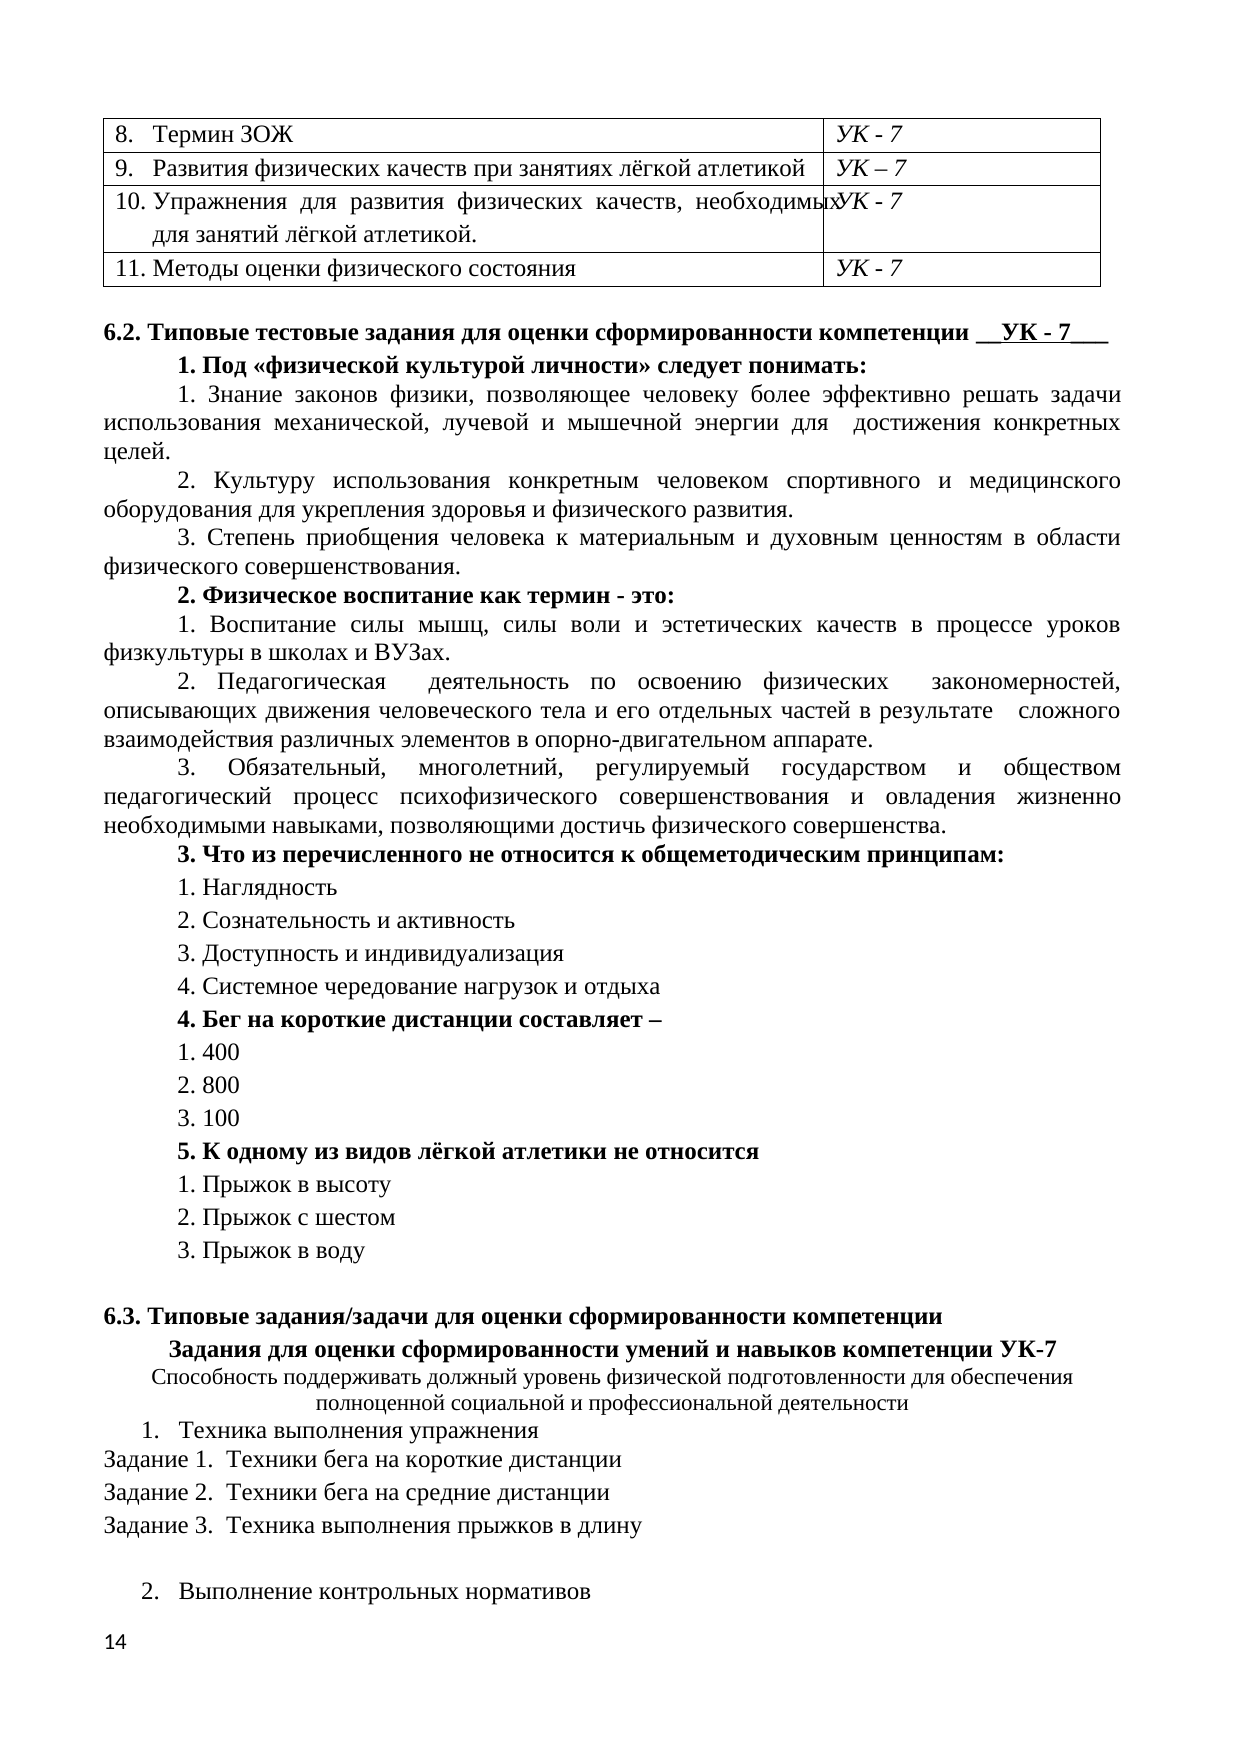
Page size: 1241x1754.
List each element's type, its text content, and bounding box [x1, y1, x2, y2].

list 1. Наглядность [103, 872, 1152, 901]
list 4. Системное чередование нагрузок и отдыха [103, 971, 1152, 999]
text 1. Под «физической культурой личности» следует понимать: [103, 350, 1122, 379]
list 4. Бег на короткие дистанции составляет – [103, 1004, 1152, 1033]
table_cell УК - 7 [824, 119, 1100, 152]
list 2. Сознательность и активность [103, 905, 1152, 933]
list 1. 400 [103, 1037, 1152, 1066]
table_cell УК - 7 [824, 253, 1100, 286]
list 3. Что из перечисленного не относится к общеметодическим принципам: [103, 839, 1152, 867]
list 6.2. Типовые тестовые задания для оценки сформированности компетенции __УК - 7___ [103, 317, 1152, 346]
list 1. Прыжок в высоту [103, 1169, 1152, 1198]
text 1. Воспитание силы мышц, силы воли и эстетических качеств в процессе уроков физкультуры в школах и ВУЗах. [103, 609, 1122, 666]
text 2. Культуру использования конкретным человеком спортивного и медицинского оборудования для укрепления здоровья и физического развития. [103, 465, 1122, 522]
text 2. Педагогическая деятельность по освоению физических закономерностей, описывающих движения человеческого тела и его отдельных частей в результате сложного взаимодействия различных элементов в опорно-двигательном аппарате. [103, 666, 1122, 752]
text 3. Степень приобщения человека к материальным и духовным ценностям в области физического совершенствования. [103, 522, 1122, 580]
text Задание 1. Техники бега на короткие дистанции [103, 1444, 1133, 1473]
table_cell УК - 7 [824, 186, 1100, 252]
table_cell Термин ЗОЖ [104, 119, 823, 152]
table_cell Методы оценки физического состояния [104, 253, 823, 286]
list 3. Прыжок в воду [103, 1235, 1152, 1264]
list 5. К одному из видов лёгкой атлетики не относится [103, 1136, 1152, 1165]
text 2. Физическое воспитание как термин - это: [103, 580, 1122, 609]
list Выполнение контрольных нормативов [141, 1576, 1133, 1605]
list 2. Прыжок с шестом [103, 1202, 1152, 1231]
text Задание 2. Техники бега на средние дистанции [103, 1477, 1133, 1506]
text 1. Знание законов физики, позволяющее человеку более эффективно решать задачи использования механической, лучевой и мышечной энергии для достижения конкретных целей. [103, 379, 1122, 465]
list 6.3. Типовые задания/задачи для оценки сформированности компетенции [103, 1301, 1152, 1330]
text Задание 3. Техника выполнения прыжков в длину [103, 1510, 1133, 1539]
table_cell Развития физических качеств при занятиях лёгкой атлетикой [104, 153, 823, 185]
list 3. Доступность и индивидуализация [103, 938, 1152, 967]
list 2. 800 [103, 1070, 1152, 1099]
table_cell УК – 7 [824, 153, 1100, 185]
text 3. Обязательный, многолетний, регулируемый государством и обществом педагогический процесс психофизического совершенствования и овладения жизненно необходимыми навыками, позволяющими достичь физического совершенства. [103, 752, 1122, 839]
table_cell Упражнения для развития физических качеств, необходимых для занятий лёгкой атлетикой. [104, 186, 823, 252]
list 3. 100 [103, 1103, 1152, 1132]
text Задания для оценки сформированности умений и навыков компетенции УК-7 Способность поддерживать должный уровень физической подготовленности для обеспечения полноценной социальной и профессиональной деятельности [103, 1334, 1122, 1416]
list Техника выполнения упражнения [141, 1416, 1122, 1444]
